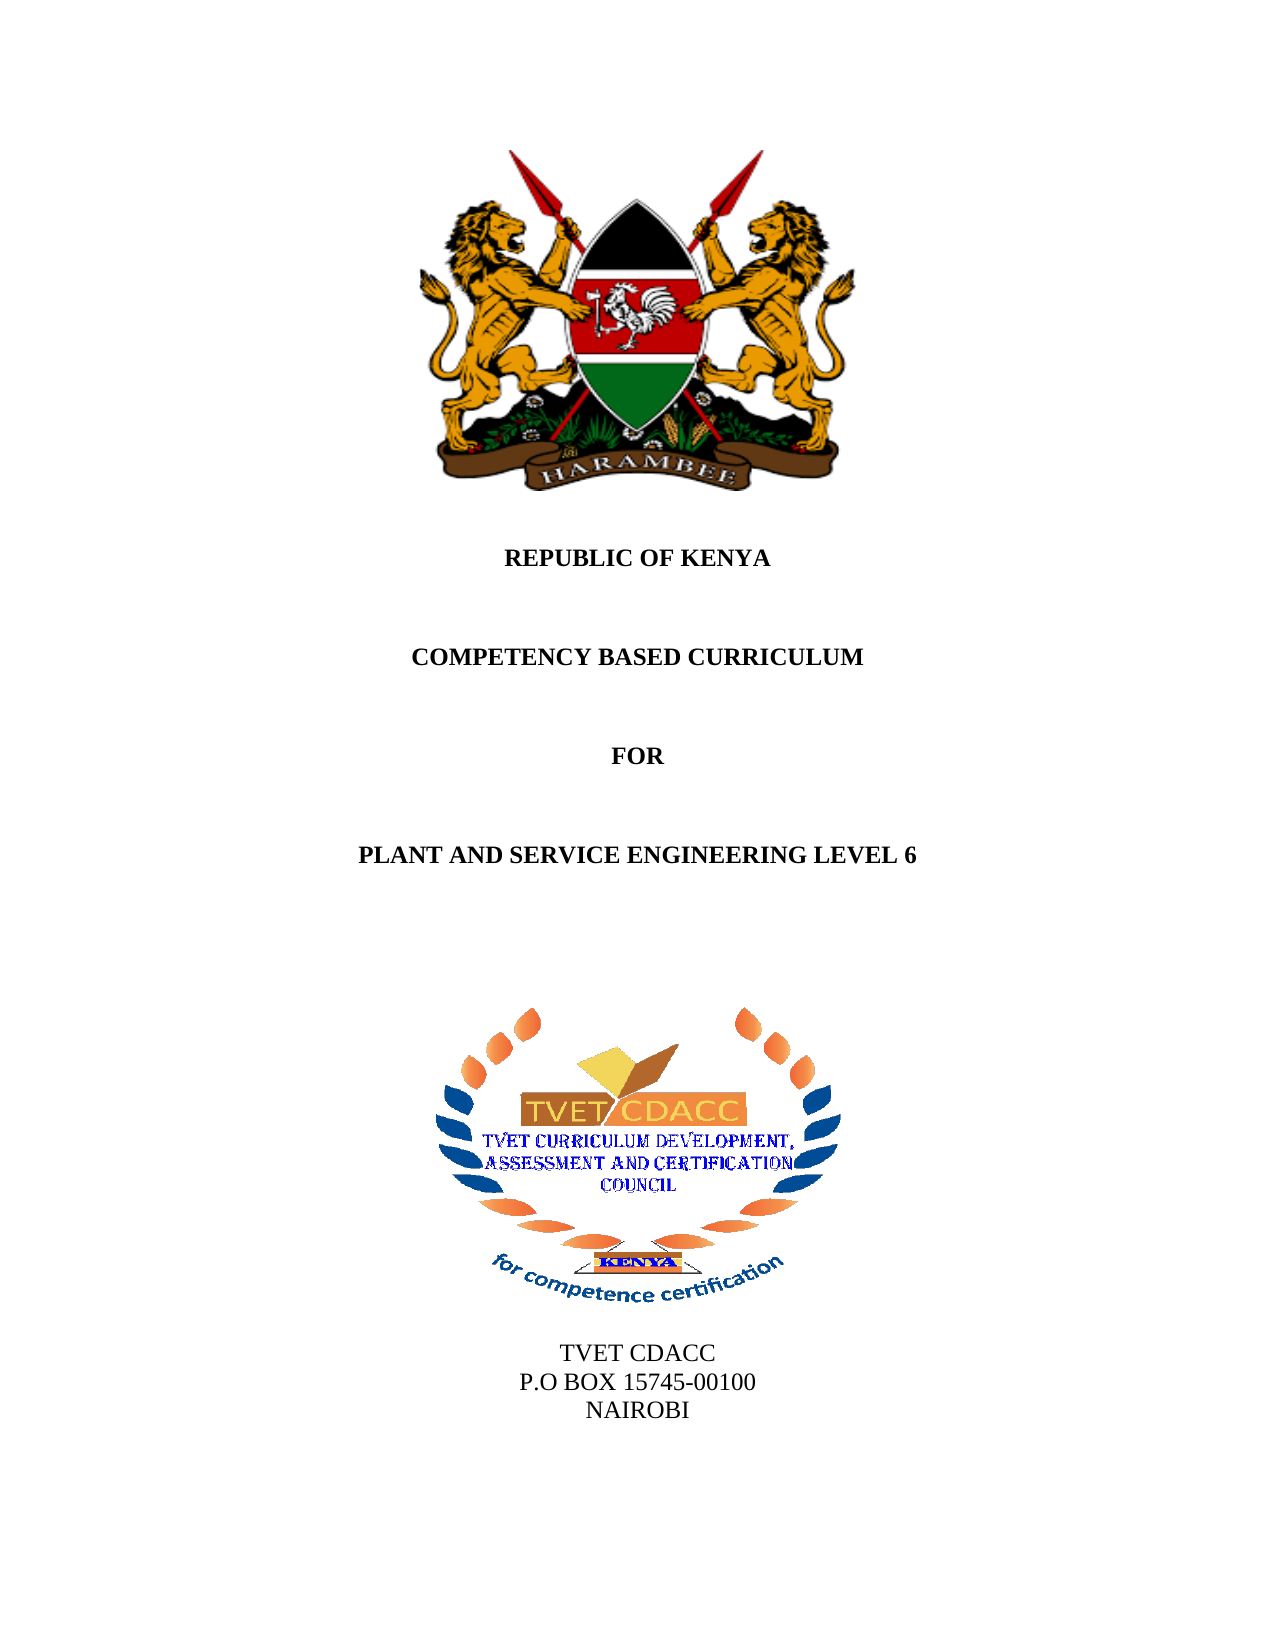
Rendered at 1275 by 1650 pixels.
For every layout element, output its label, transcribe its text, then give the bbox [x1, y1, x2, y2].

text REPUBLIC OF KENYA [150, 543, 1125, 571]
text P.O BOX 15745-00100 [150, 1367, 1125, 1395]
text FOR [150, 741, 1125, 769]
picture [419, 150, 856, 491]
picture [431, 1005, 844, 1305]
text PLANT AND SERVICE ENGINEERING LEVEL 6 [150, 840, 1125, 868]
text TVET CDACC [150, 1338, 1125, 1367]
text NAIROBI [150, 1395, 1125, 1424]
text COMPETENCY BASED CURRICULUM [150, 642, 1125, 670]
